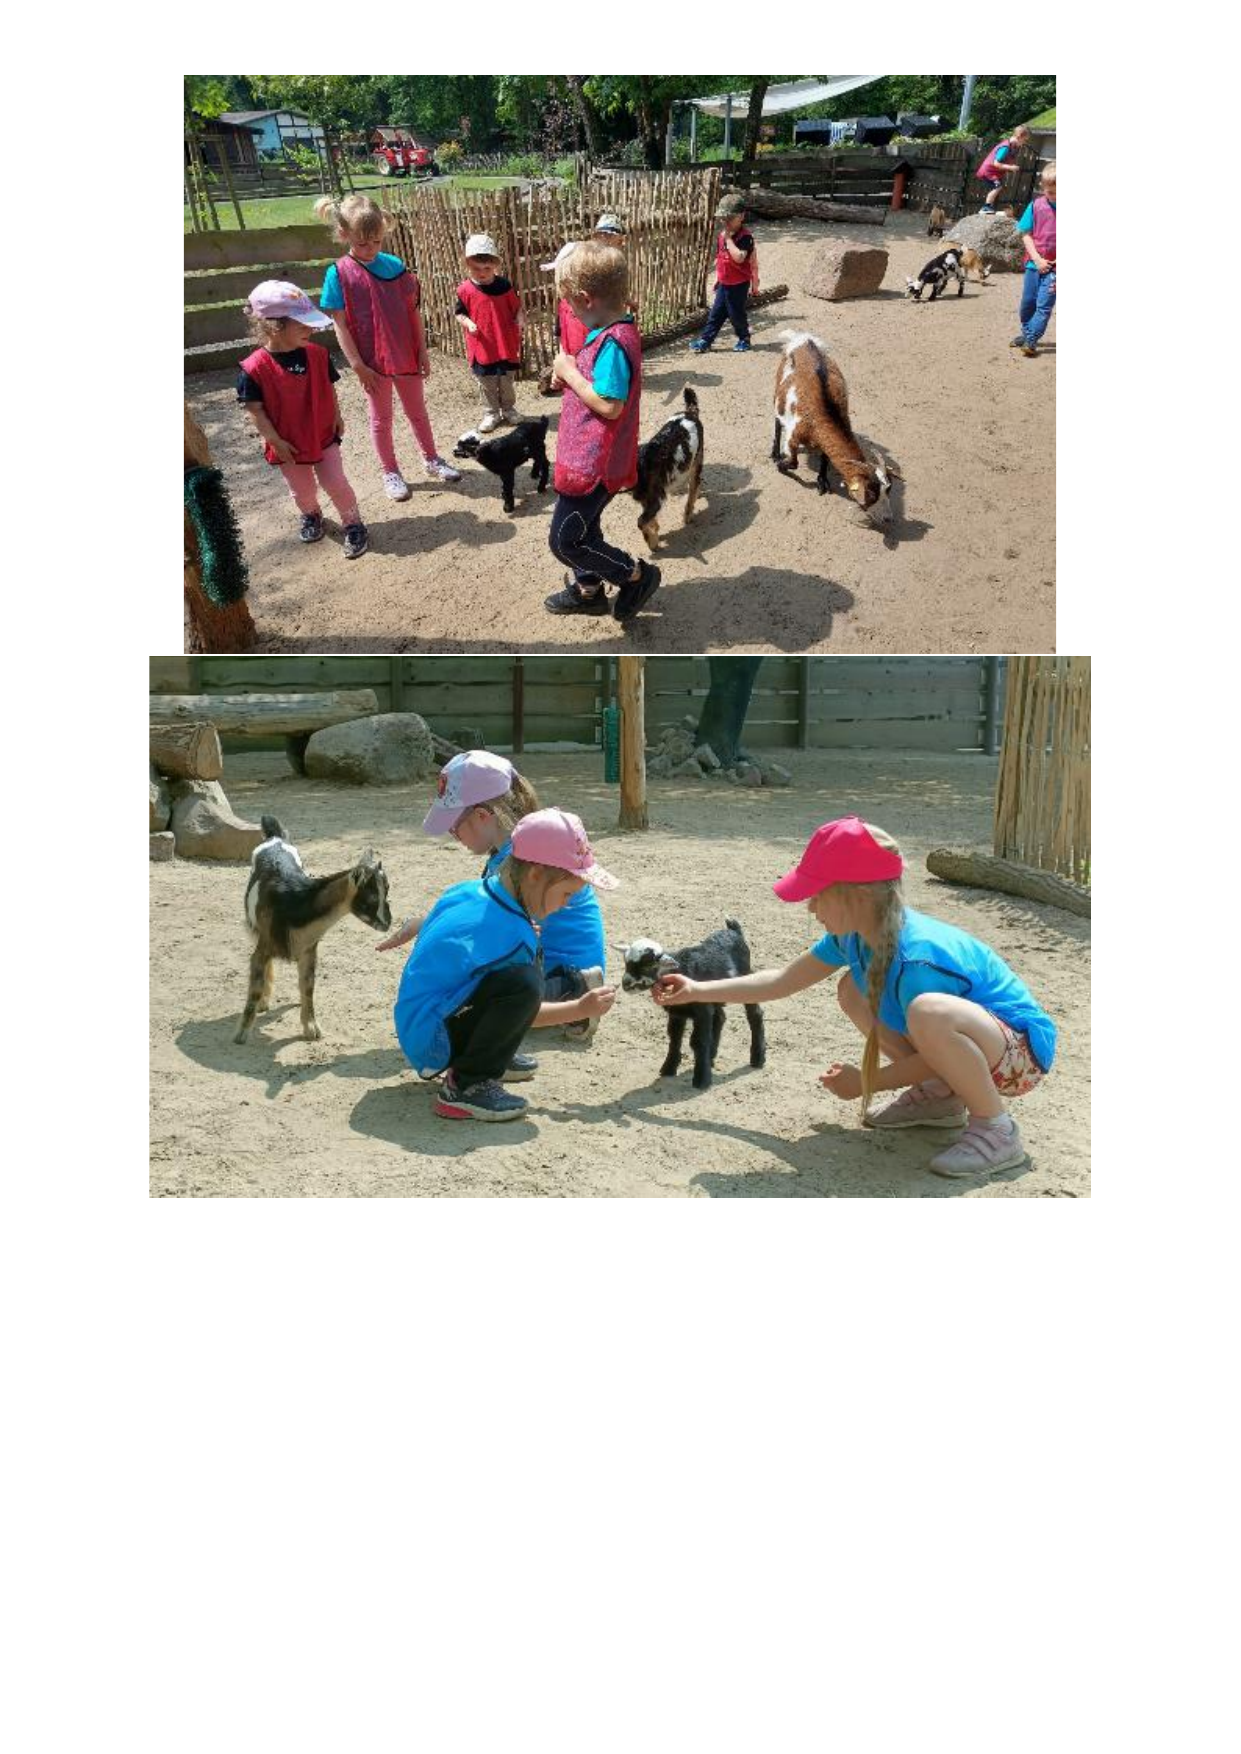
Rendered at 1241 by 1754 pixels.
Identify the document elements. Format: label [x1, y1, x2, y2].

picture [149, 656, 1091, 1198]
picture [183, 75, 1057, 654]
